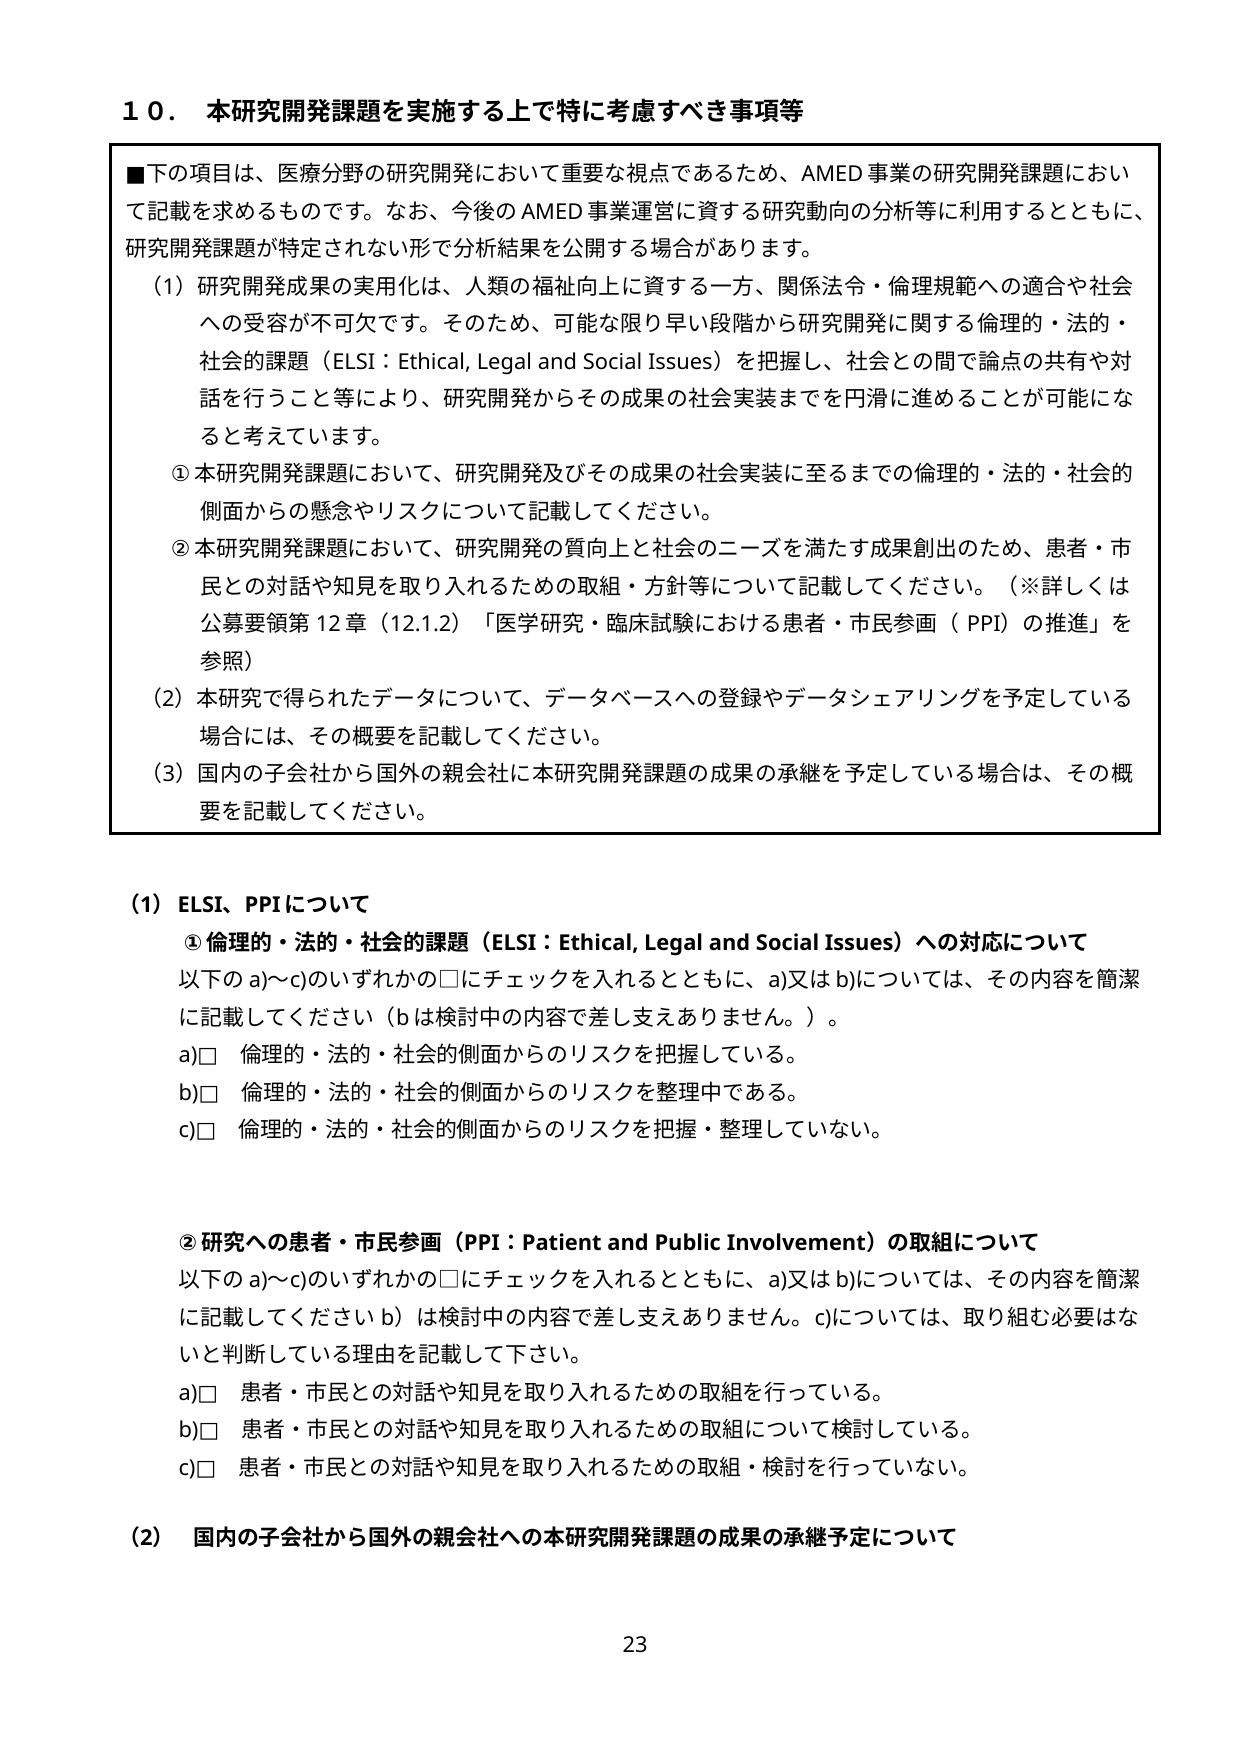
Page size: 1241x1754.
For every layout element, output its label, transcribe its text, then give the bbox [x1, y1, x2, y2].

list ELSI、PPIについて [118, 883, 1141, 920]
subtitle １０. 本研究開発課題を実施する上で特に考慮すべき事項等 [118, 90, 1152, 128]
list ②研究への患者・市民参画（PPI：Patient and Public Involvement）の取組について [178, 1220, 1141, 1258]
list b)□ 患者・市民との対話や知見を取り入れるための取組について検討している。 [178, 1408, 1141, 1445]
list 以下のa)～c)のいずれかの□にチェックを入れるとともに、a)又はb)については、その内容を簡潔に記載してくださいb）は検討中の内容で差し支えありません。c)については、取り組む必要はないと判断している理由を記載して下さい。 [178, 1258, 1141, 1370]
list c)□ 倫理的・法的・社会的側面からのリスクを把握・整理していない。 [178, 1108, 1141, 1145]
list b)□ 倫理的・法的・社会的側面からのリスクを整理中である。 [178, 1070, 1141, 1108]
list a)□ 患者・市民との対話や知見を取り入れるための取組を行っている。 [178, 1370, 1141, 1408]
list c)□ 患者・市民との対話や知見を取り入れるための取組・検討を行っていない。 [178, 1445, 1141, 1483]
list 国内の子会社から国外の親会社への本研究開発課題の成果の承継予定について [118, 1520, 1152, 1552]
text ①倫理的・法的・社会的課題（ELSI：Ethical, Legal and Social Issues）への対応について [118, 920, 1141, 958]
list 以下のa)～c)のいずれかの□にチェックを入れるとともに、a)又はb)については、その内容を簡潔に記載してください（bは検討中の内容で差し支えありません。）。 [178, 958, 1141, 1033]
list a)□ 倫理的・法的・社会的側面からのリスクを把握している。 [178, 1033, 1141, 1070]
